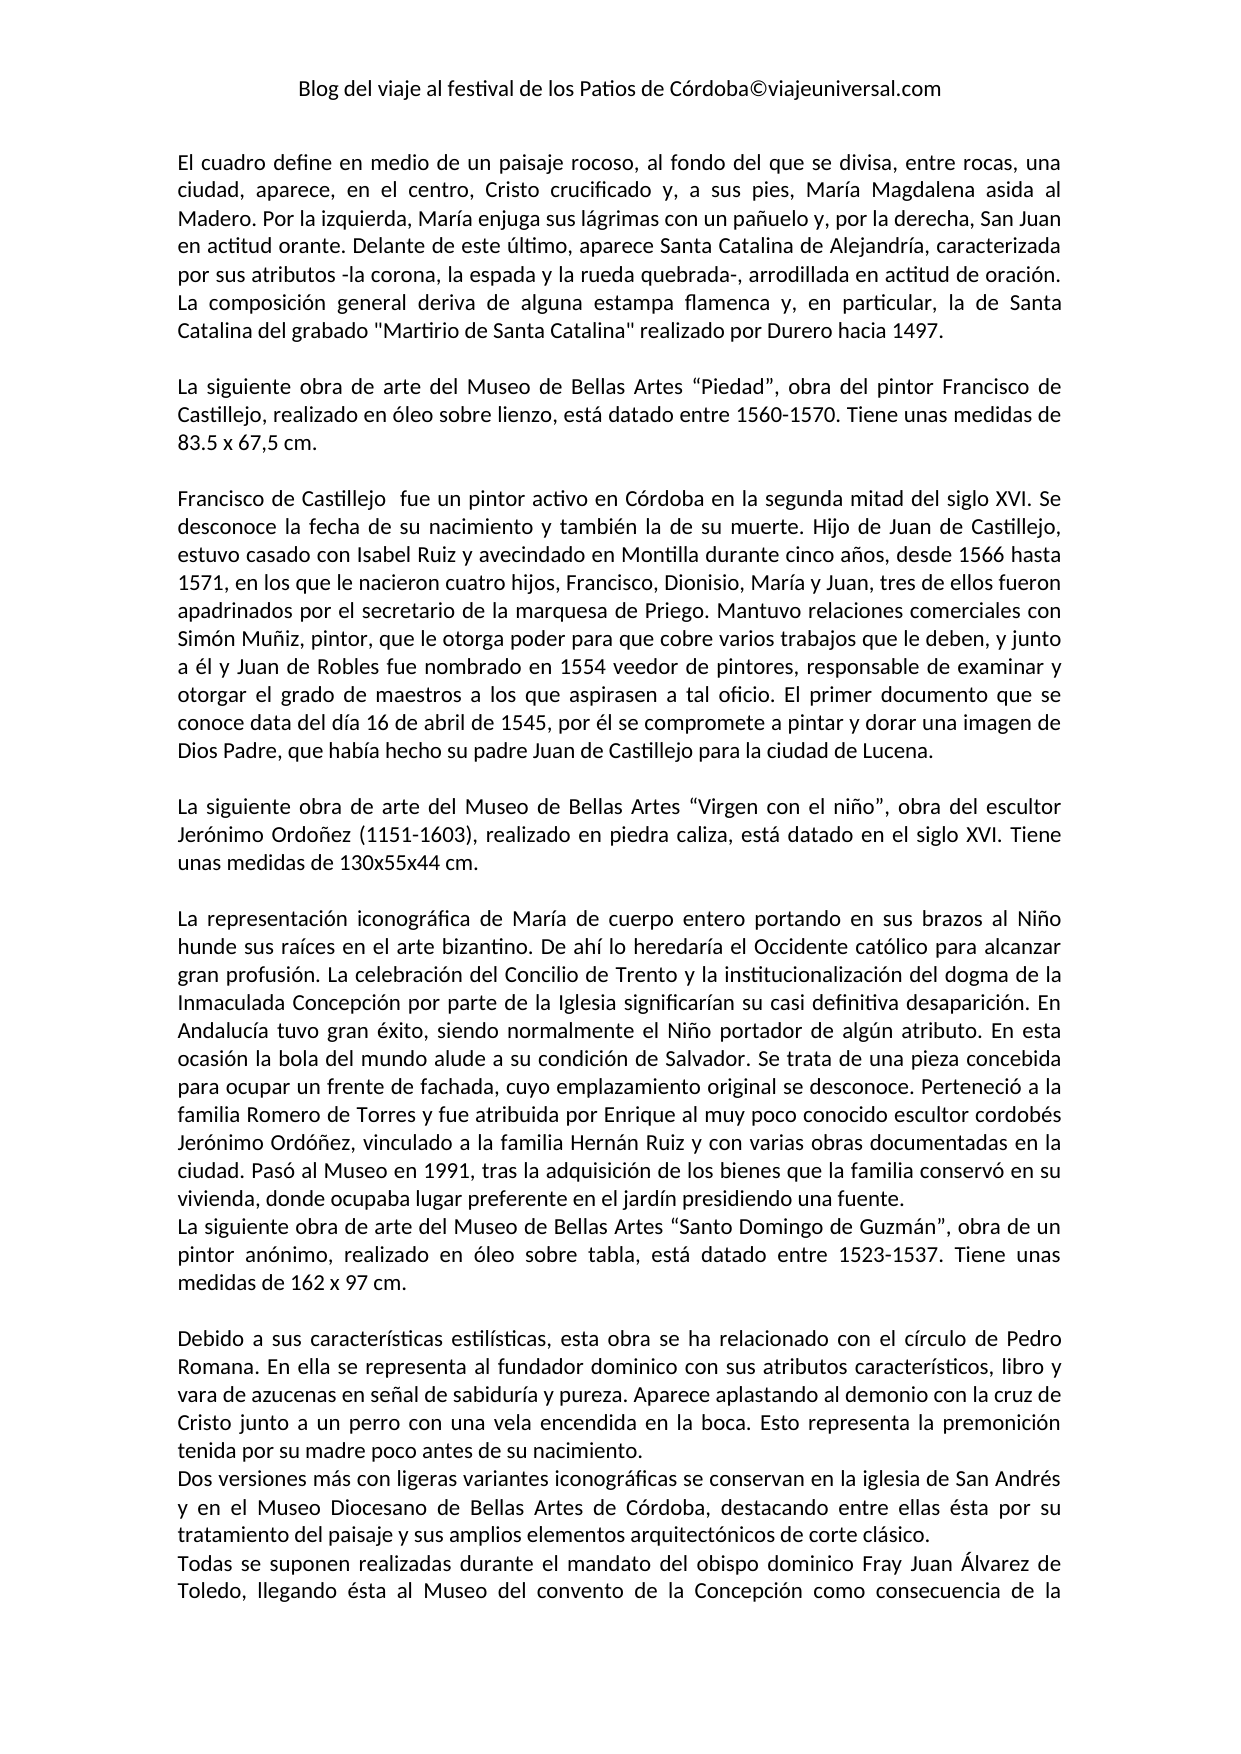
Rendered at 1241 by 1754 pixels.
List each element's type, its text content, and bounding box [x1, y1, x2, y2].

text La representación iconográfica de María de cuerpo entero portando en sus brazos al Niño hunde sus raíces en el arte bizantino. De ahí lo heredaría el Occidente católico para alcanzar gran profusión. La celebración del Concilio de Trento y la institucionalización del dogma de la Inmaculada Concepción por parte de la Iglesia significarían su casi definitiva desaparición. En Andalucía tuvo gran éxito, siendo normalmente el Niño portador de algún atributo. En esta ocasión la bola del mundo alude a su condición de Salvador. Se trata de una pieza concebida para ocupar un frente de fachada, cuyo emplazamiento original se desconoce. Perteneció a la familia Romero de Torres y fue atribuida por Enrique al muy poco conocido escultor cordobés Jerónimo Ordóñez, vinculado a la familia Hernán Ruiz y con varias obras documentadas en la ciudad. Pasó al Museo en 1991, tras la adquisición de los bienes que la familia conservó en su vivienda, donde ocupaba lugar preferente en el jardín presidiendo una fuente. [177, 904, 1063, 1212]
text La siguiente obra de arte del Museo de Bellas Artes “Piedad”, obra del pintor Francisco de Castillejo, realizado en óleo sobre lienzo, está datado entre 1560-1570. Tiene unas medidas de 83.5 x 67,5 cm. [177, 372, 1063, 456]
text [177, 1549, 1063, 1605]
text Francisco de Castillejo fue un pintor activo en Córdoba en la segunda mitad del siglo XVI. Se desconoce la fecha de su nacimiento y también la de su muerte. Hijo de Juan de Castillejo, estuvo casado con Isabel Ruiz y avecindado en Montilla durante cinco años, desde 1566 hasta 1571, en los que le nacieron cuatro hijos, Francisco, Dionisio, María y Juan, tres de ellos fueron apadrinados por el secretario de la marquesa de Priego. Mantuvo relaciones comerciales con Simón Muñiz, pintor, que le otorga poder para que cobre varios trabajos que le deben, y junto a él y Juan de Robles fue nombrado en 1554 veedor de pintores, responsable de examinar y otorgar el grado de maestros a los que aspirasen a tal oficio. El primer documento que se conoce data del día 16 de abril de 1545, por él se compromete a pintar y dorar una imagen de Dios Padre, que había hecho su padre Juan de Castillejo para la ciudad de Lucena. [177, 484, 1063, 764]
text Debido a sus características estilísticas, esta obra se ha relacionado con el círculo de Pedro Romana. En ella se representa al fundador dominico con sus atributos característicos, libro y vara de azucenas en señal de sabiduría y pureza. Aparece aplastando al demonio con la cruz de Cristo junto a un perro con una vela encendida en la boca. Esto representa la premonición tenida por su madre poco antes de su nacimiento. [177, 1324, 1063, 1464]
text Dos versiones más con ligeras variantes iconográficas se conservan en la iglesia de San Andrés y en el Museo Diocesano de Bellas Artes de Córdoba, destacando entre ellas ésta por su tratamiento del paisaje y sus amplios elementos arquitectónicos de corte clásico. [177, 1464, 1063, 1549]
text La siguiente obra de arte del Museo de Bellas Artes “Virgen con el niño”, obra del escultor Jerónimo Ordoñez (1151-1603), realizado en piedra caliza, está datado en el siglo XVI. Tiene unas medidas de 130x55x44 cm. [177, 792, 1063, 876]
text El cuadro define en medio de un paisaje rocoso, al fondo del que se divisa, entre rocas, una ciudad, aparece, en el centro, Cristo crucificado y, a sus pies, María Magdalena asida al Madero. Por la izquierda, María enjuga sus lágrimas con un pañuelo y, por la derecha, San Juan en actitud orante. Delante de este último, aparece Santa Catalina de Alejandría, caracterizada por sus atributos -la corona, la espada y la rueda quebrada-, arrodillada en actitud de oración. La composición general deriva de alguna estampa flamenca y, en particular, la de Santa Catalina del grabado "Martirio de Santa Catalina" realizado por Durero hacia 1497. [177, 148, 1063, 344]
text La siguiente obra de arte del Museo de Bellas Artes “Santo Domingo de Guzmán”, obra de un pintor anónimo, realizado en óleo sobre tabla, está datado entre 1523-1537. Tiene unas medidas de 162 x 97 cm. [177, 1212, 1063, 1296]
